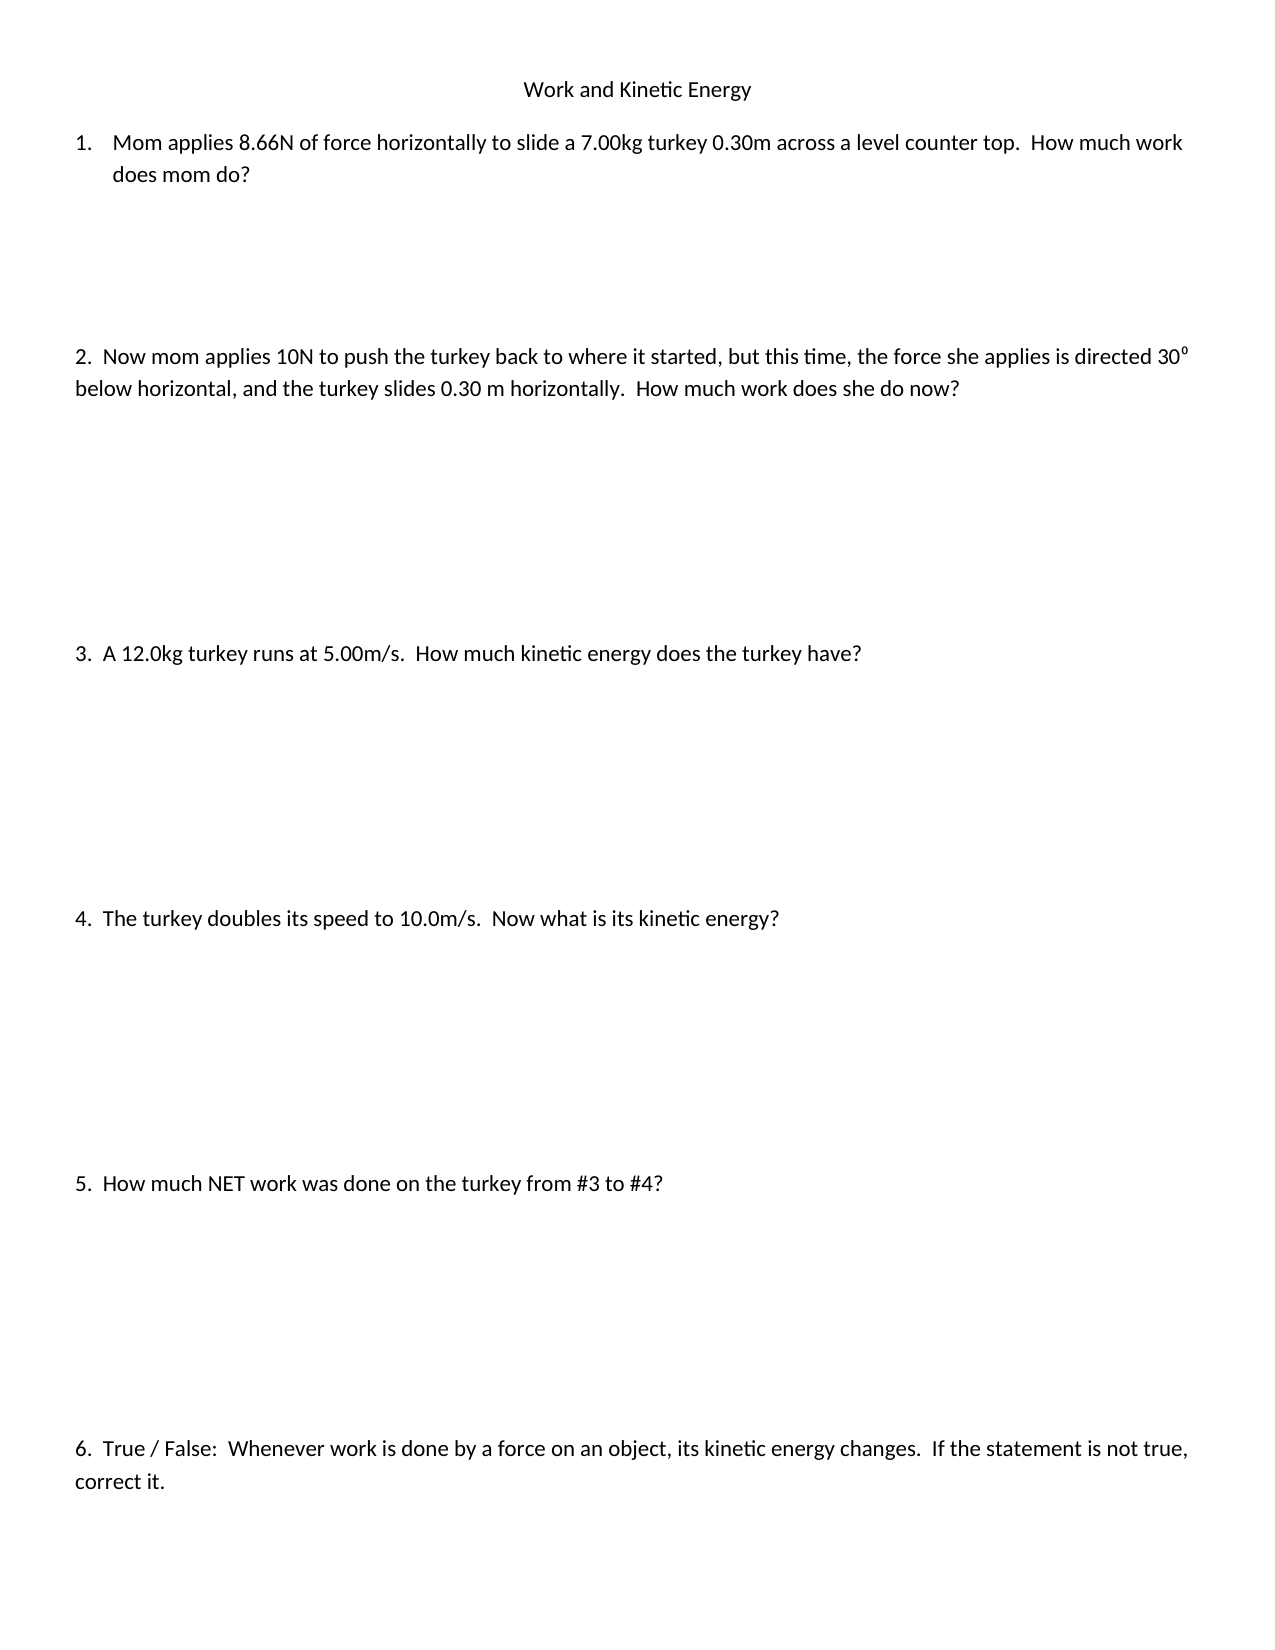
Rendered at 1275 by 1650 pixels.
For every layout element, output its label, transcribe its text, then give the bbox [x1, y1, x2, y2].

text 2. Now mom applies 10N to push the turkey back to where it started, but this time, the force she applies is directed 30⁰ below horizontal, and the turkey slides 0.30 m horizontally. How much work does she do now? [75, 342, 1200, 402]
text 5. How much NET work was done on the turkey from #3 to #4? [75, 1169, 1200, 1197]
text 3. A 12.0kg turkey runs at 5.00m/s. How much kinetic energy does the turkey have? [75, 639, 1200, 667]
text Work and Kinetic Energy [75, 75, 1200, 103]
text 4. The turkey doubles its speed to 10.0m/s. Now what is its kinetic energy? [75, 904, 1200, 932]
list Mom applies 8.66N of force horizontally to slide a 7.00kg turkey 0.30m across a level counter top. How much work does mom do? [75, 128, 1200, 188]
text 6. True / False: Whenever work is done by a force on an object, its kinetic energy changes. If the statement is not true, correct it. [75, 1434, 1200, 1495]
